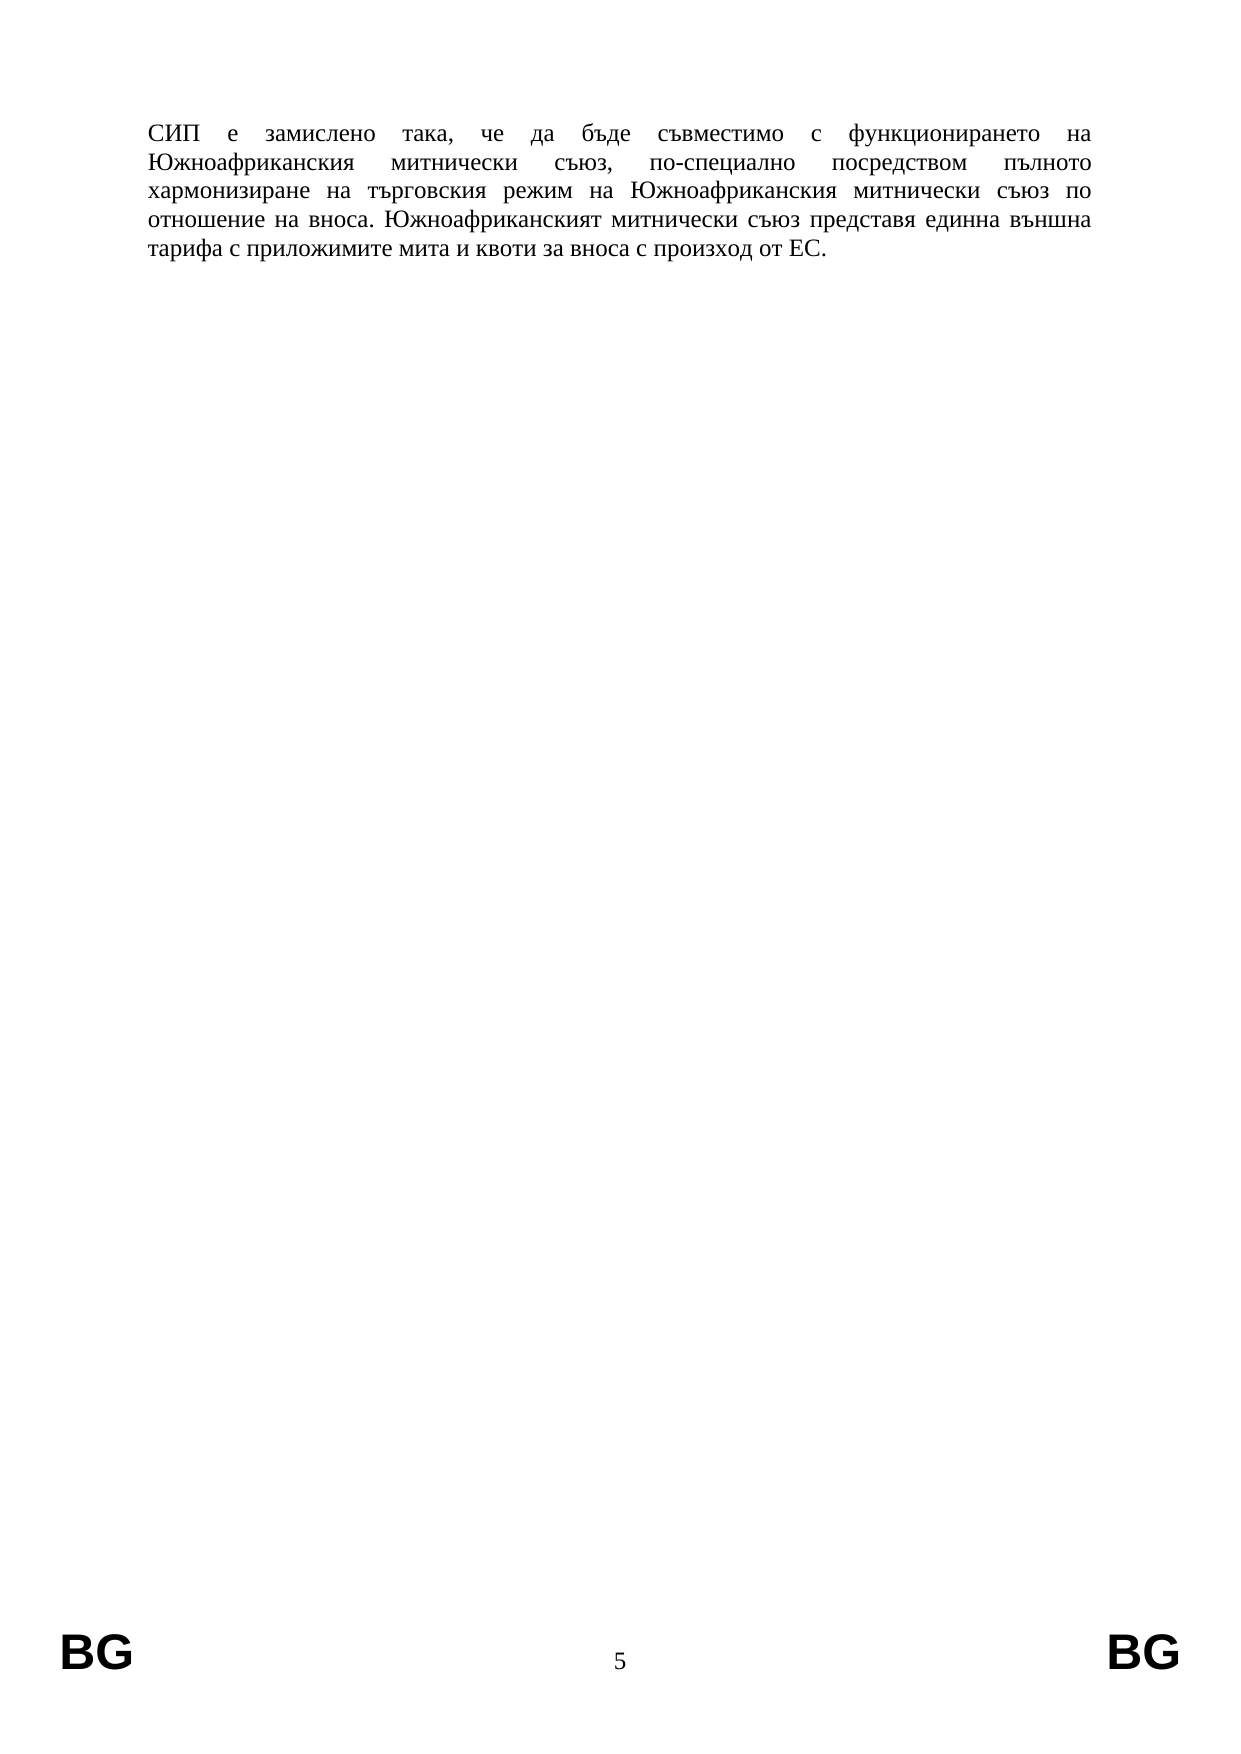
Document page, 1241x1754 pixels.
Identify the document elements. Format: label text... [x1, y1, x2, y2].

text СИП е замислено така, че да бъде съвместимо с функционирането на Южноафриканския митнически съюз, по-специално посредством пълното хармонизиране на търговския режим на Южноафриканския митнически съюз по отношение на вноса. Южноафриканският митнически съюз представя единна външна тарифа с приложимите мита и квоти за вноса с произход от ЕС. [148, 118, 1093, 262]
